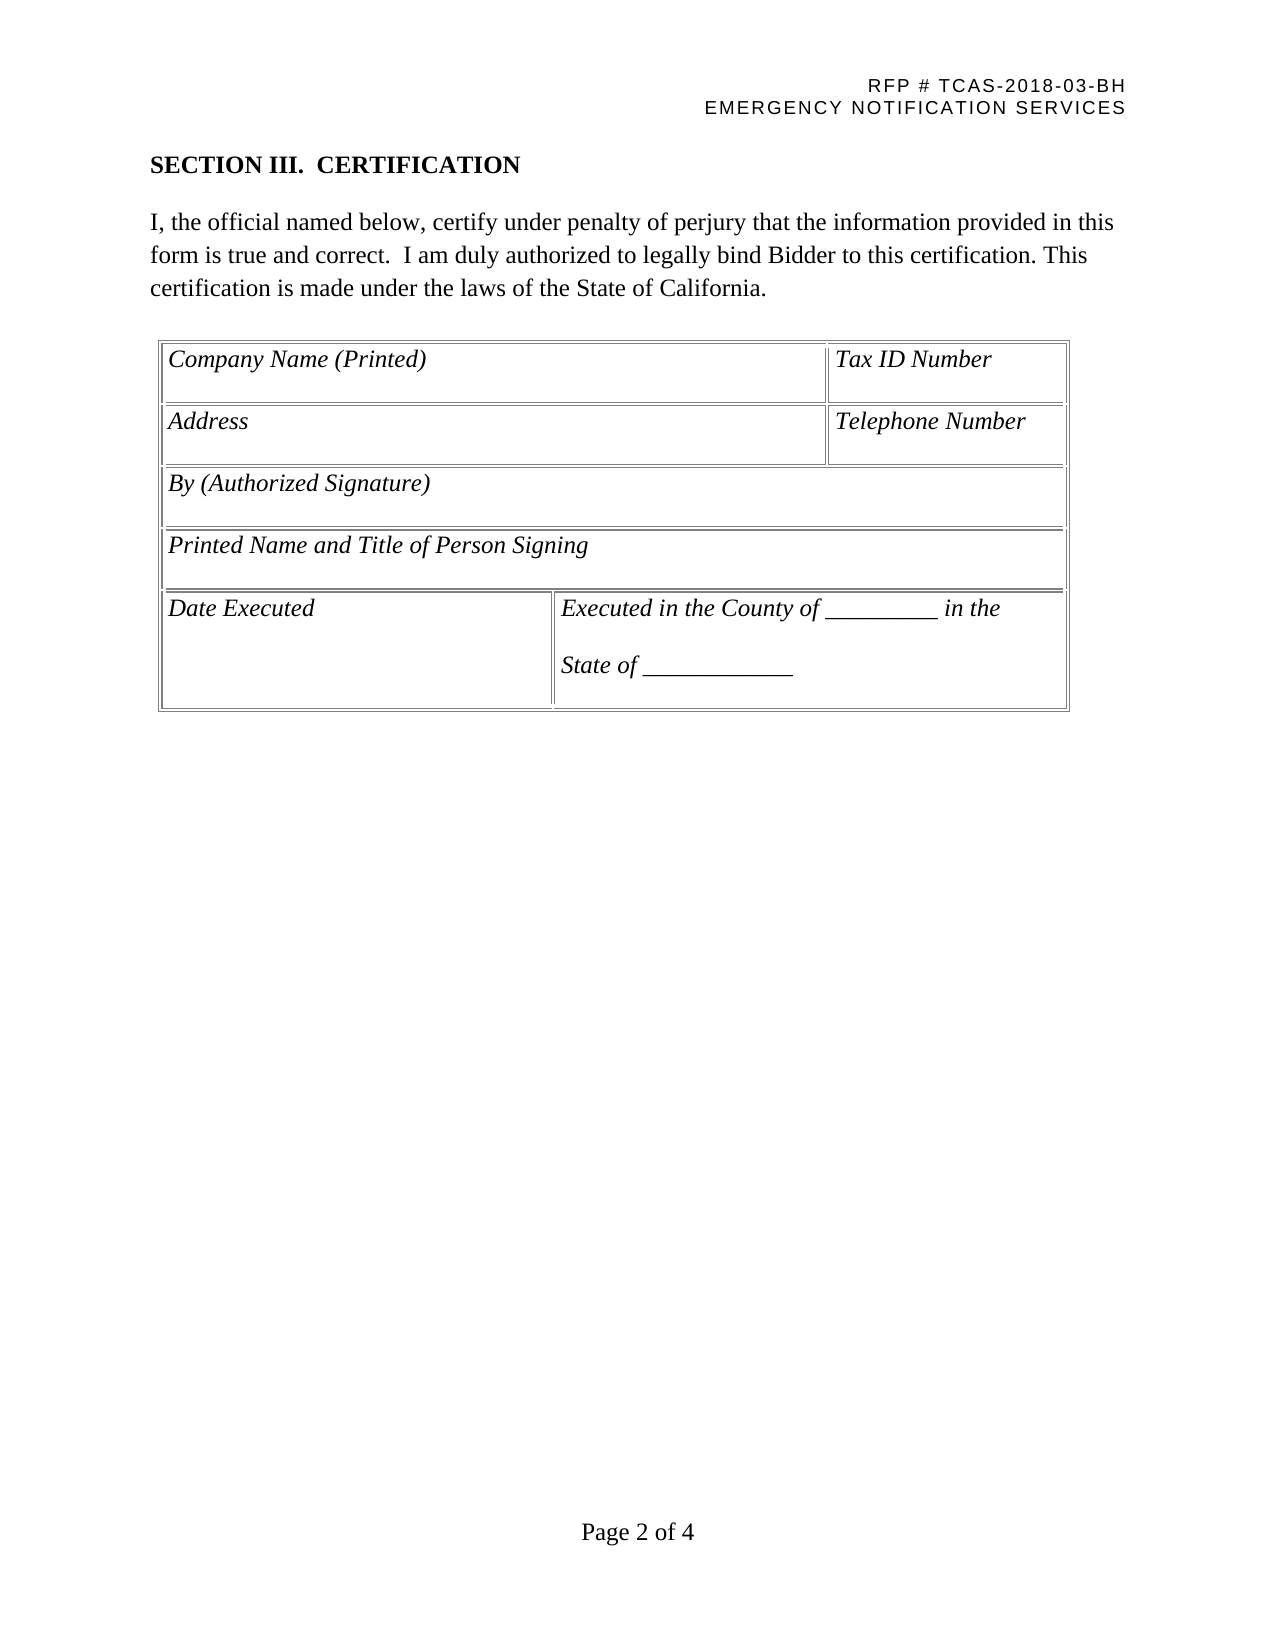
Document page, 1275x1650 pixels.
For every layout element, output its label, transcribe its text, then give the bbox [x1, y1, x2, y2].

table_cell Telephone Number [827, 402, 1068, 464]
text I, the official named below, certify under penalty of perjury that the information provided in this form is true and correct. I am duly authorized to legally bind Bidder to this certification. This certification is made under the laws of the State of California. [150, 207, 1125, 302]
table_cell Executed in the County of _________ in the State of ____________ [553, 588, 1068, 707]
table_cell By (Authorized Signature) [160, 464, 1068, 526]
table_cell Address [160, 402, 827, 464]
table_cell Date Executed [160, 588, 553, 707]
text SECTION III. CERTIFICATION [150, 150, 1125, 179]
table_header Tax ID Number [827, 344, 1066, 402]
table_cell Printed Name and Title of Person Signing [160, 526, 1068, 588]
table_header Company Name (Printed) [160, 341, 827, 402]
